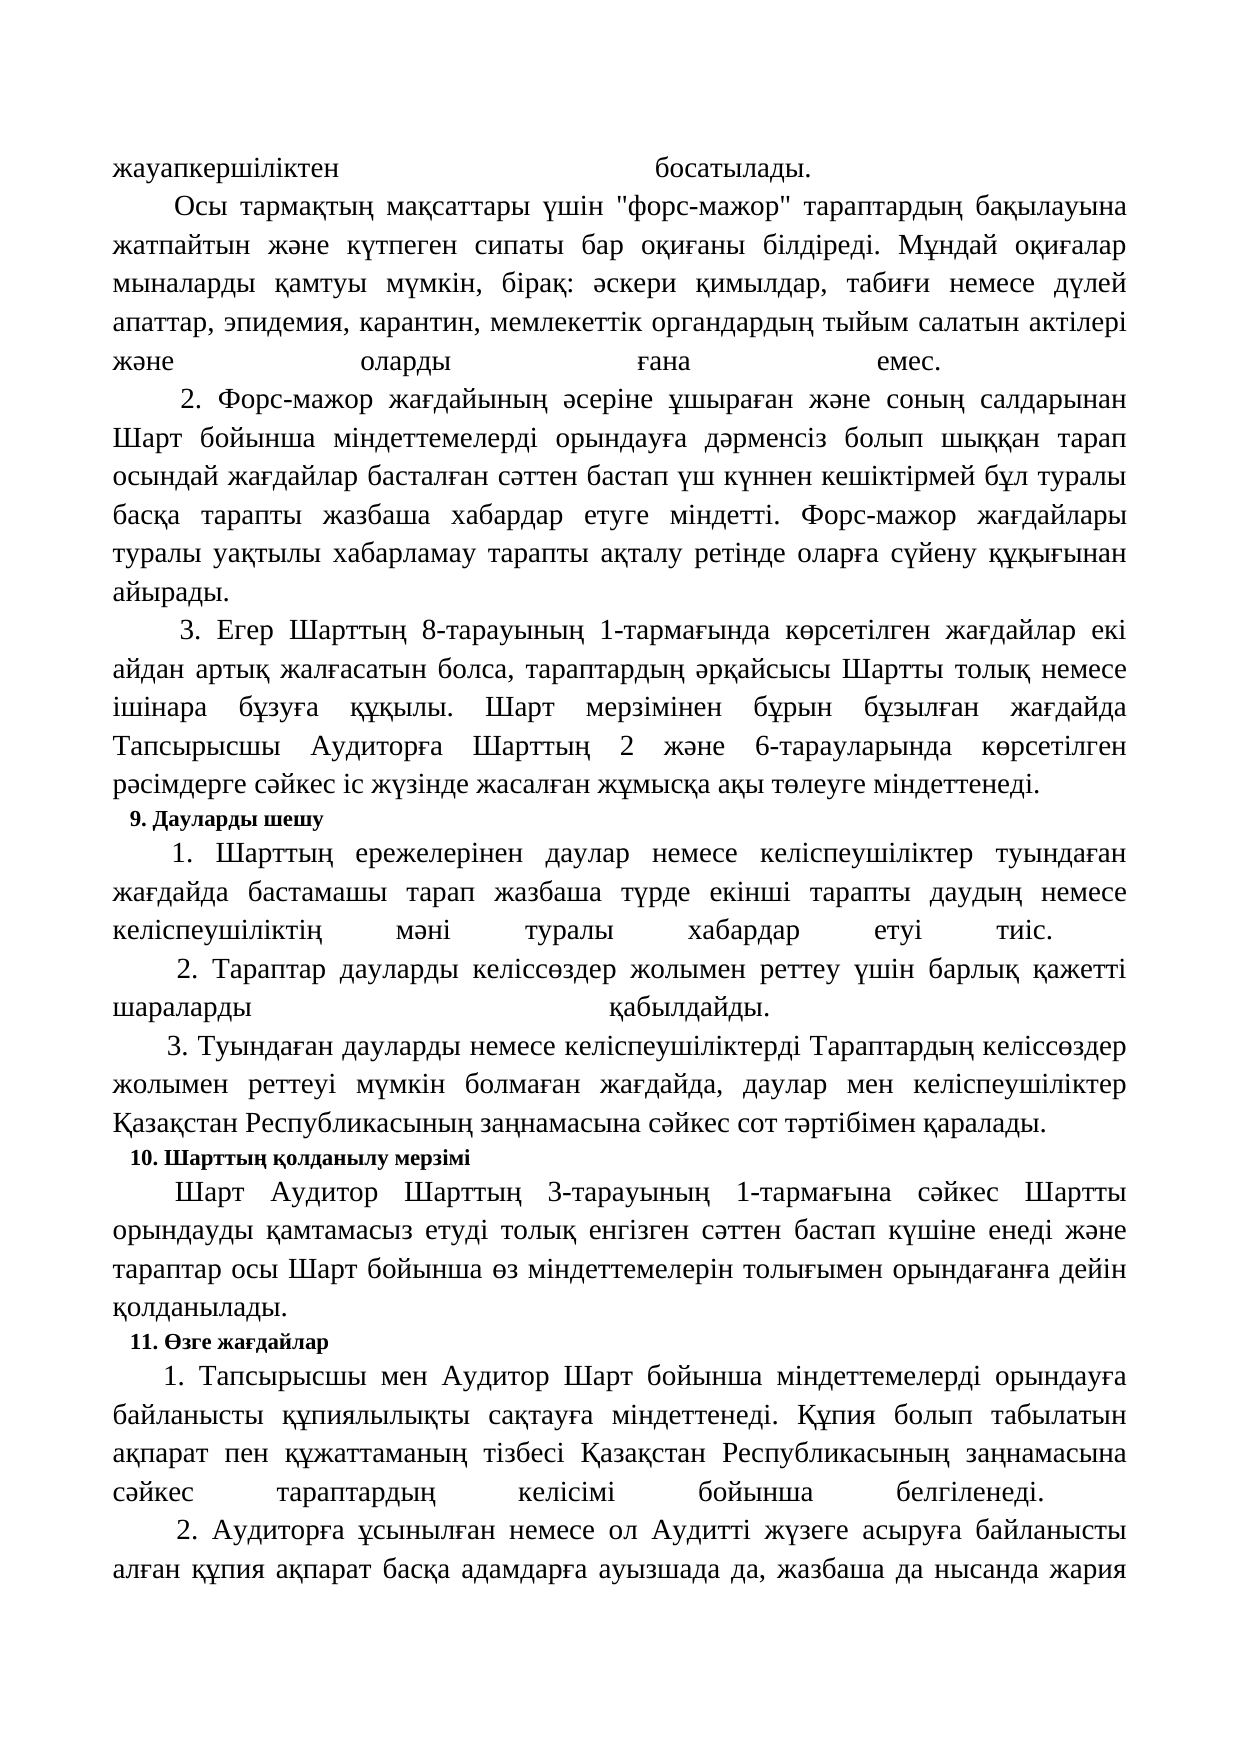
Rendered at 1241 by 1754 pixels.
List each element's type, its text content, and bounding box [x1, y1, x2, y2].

text 10. Шарттың қолданылу мерзiмi [112, 1144, 1128, 1170]
text 11. Өзге жағдайлар [112, 1328, 1128, 1354]
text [112, 1358, 1128, 1584]
text Шарт Аудитор Шарттың 3-тарауының 1-тармағына сәйкес Шартты орындауды қамтамасыз етудi толық енгiзген сәттен бастап күшiне енедi және тараптар осы Шарт бойынша өз мiндеттемелерiн толығымен орындағанға дейiн қолданылады. [112, 1174, 1128, 1323]
text 9. Дауларды шешу [112, 805, 1128, 832]
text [112, 150, 1128, 800]
text 1. Шарттың ережелерiнен даулар немесе келiспеушiлiктер туындаған жағдайда бастамашы тарап жазбаша түрде екiншi тарапты даудың немесе келiспеушіліктiң мәнi туралы хабардар етуi тиiс. 2. Тараптар дауларды келiссөздер жолымен реттеу үшiн барлық қажеттi шараларды қабылдайды. 3. Туындаған дауларды немесе келiспеушiлiктердi Тараптардың келiссөздер жолымен реттеуi мүмкiн болмаған жағдайда, даулар мен келiспеушiлiктер Қазақстан Республикасының заңнамасына сәйкес сот тәртiбiмен қаралады. [112, 835, 1128, 1139]
